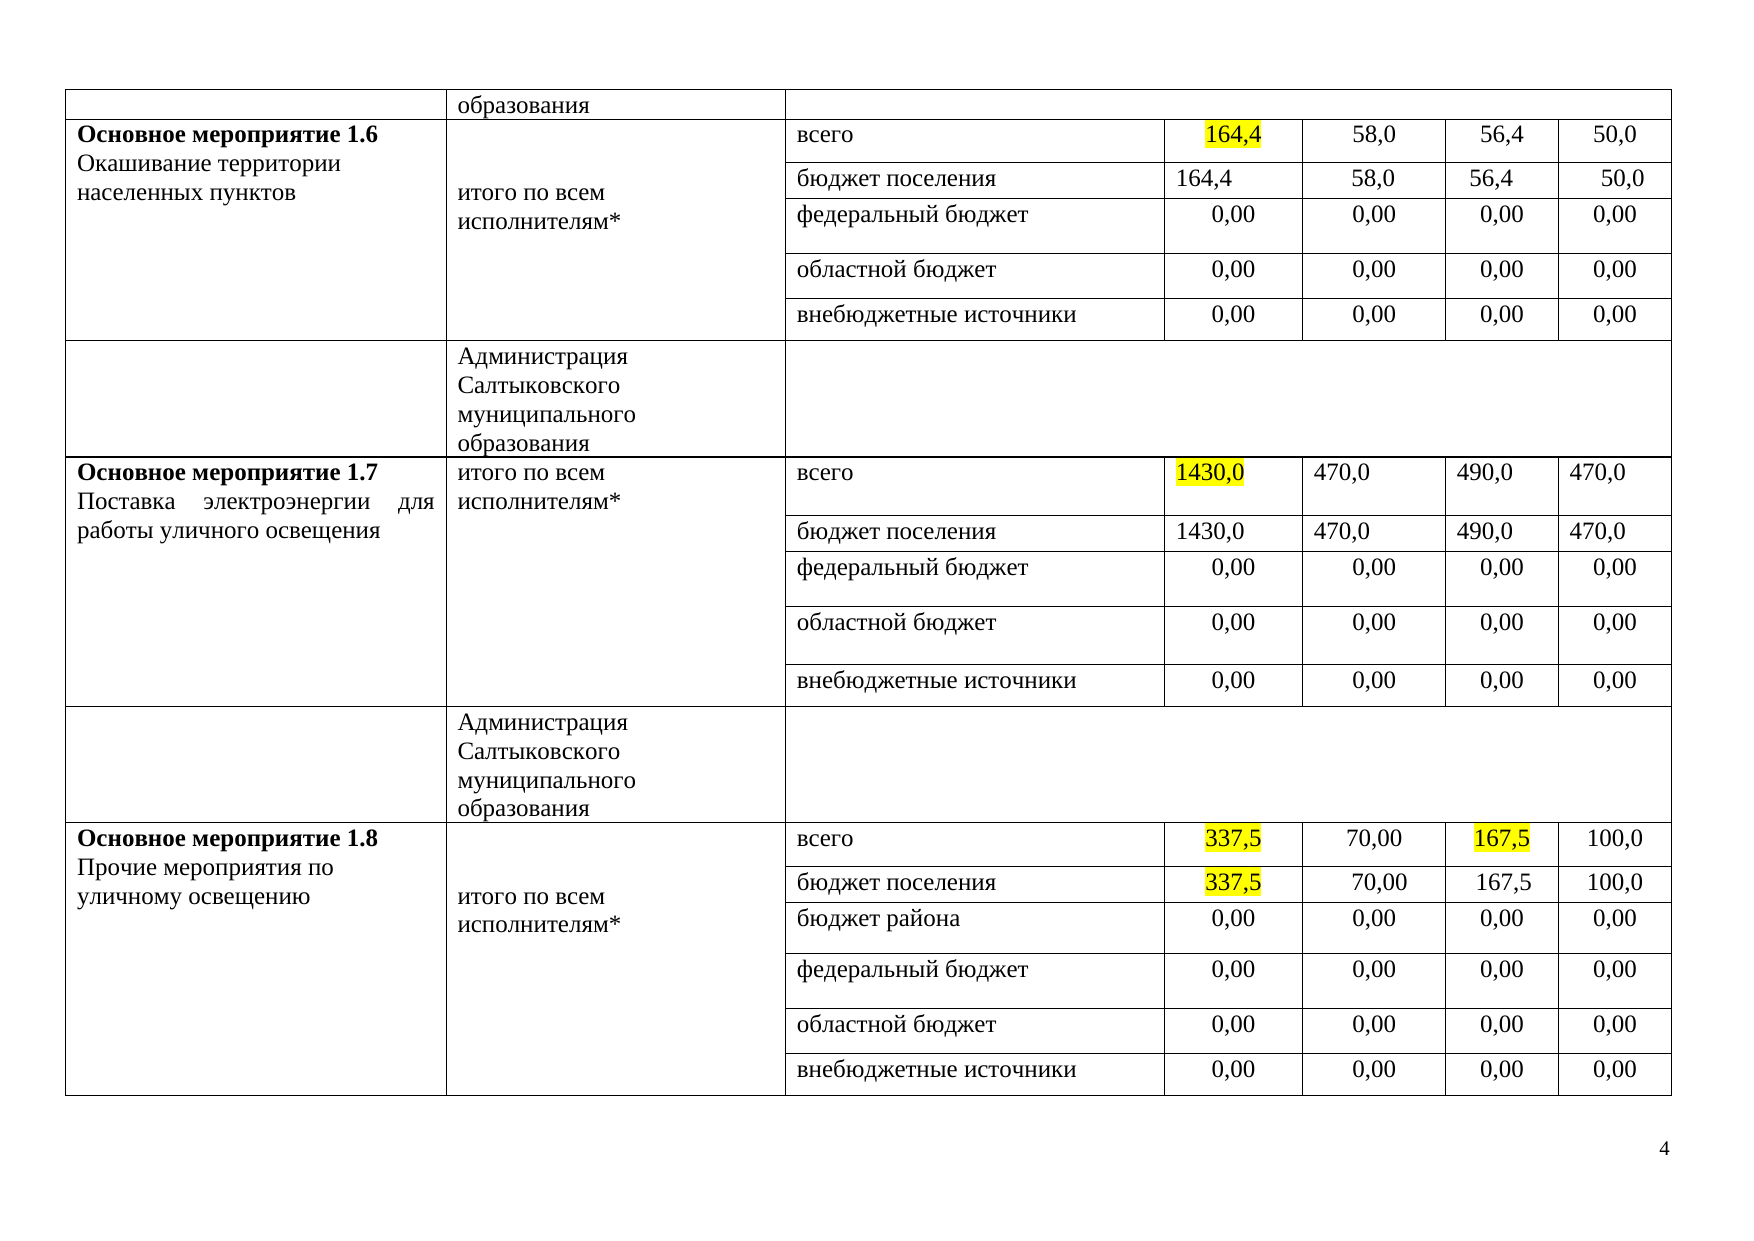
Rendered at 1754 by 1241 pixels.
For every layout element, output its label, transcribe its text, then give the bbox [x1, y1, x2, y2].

table_cell 100,0 [1559, 823, 1671, 866]
table_cell 0,00 [1303, 299, 1445, 340]
table_cell 50,0 [1559, 120, 1671, 162]
table_cell [786, 90, 1671, 118]
table_cell 167,5 [1446, 867, 1558, 902]
table_cell 0,00 [1446, 199, 1558, 253]
table_cell 0,00 [1165, 954, 1302, 1008]
table_cell 0,00 [1446, 903, 1558, 953]
table_cell 56,4 [1446, 120, 1558, 162]
table_cell 100,0 [1559, 867, 1671, 902]
table_cell 0,00 [1165, 1009, 1302, 1053]
table_cell внебюджетные источники [786, 665, 1164, 706]
table_cell итого по всем исполнителям* [447, 458, 785, 706]
table_cell 337,5 [1165, 867, 1302, 902]
table_cell 50,0 [1559, 163, 1671, 198]
table_cell 1430,0 [1165, 516, 1302, 551]
table_cell 0,00 [1559, 954, 1671, 1008]
table_cell Основное мероприятие 1.6 Окашивание территории населенных пунктов [66, 120, 446, 340]
table_cell 0,00 [1446, 299, 1558, 340]
table_cell Администрация Салтыковского муниципального образования [447, 707, 785, 822]
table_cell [447, 90, 785, 118]
table_cell областной бюджет [786, 254, 1164, 298]
table_cell Администрация Салтыковского муниципального образования [447, 341, 785, 456]
table_cell [786, 707, 1671, 822]
table_cell [66, 341, 446, 456]
table_cell областной бюджет [786, 607, 1164, 664]
table_cell 0,00 [1303, 954, 1445, 1008]
table_cell Основное мероприятие 1.8 Прочие мероприятия по уличному освещению [66, 823, 446, 1095]
table_cell 0,00 [1165, 607, 1302, 664]
table_cell 164,4 [1165, 163, 1302, 198]
table_cell федеральный бюджет [786, 552, 1164, 606]
table_cell 0,00 [1165, 552, 1302, 606]
table_cell 0,00 [1165, 254, 1302, 298]
table_cell 0,00 [1559, 1054, 1671, 1095]
table_cell 0,00 [1446, 665, 1558, 706]
table_cell бюджет поселения [786, 516, 1164, 551]
table_cell 470,0 [1559, 516, 1671, 551]
table_cell всего [786, 823, 1164, 866]
table_cell 0,00 [1303, 552, 1445, 606]
table_cell 0,00 [1559, 607, 1671, 664]
table_cell [66, 707, 446, 822]
table_cell 58,0 [1303, 120, 1445, 162]
table_cell 56,4 [1446, 163, 1558, 198]
table_cell 0,00 [1303, 254, 1445, 298]
table_cell 0,00 [1165, 1054, 1302, 1095]
table_cell федеральный бюджет [786, 199, 1164, 253]
table_cell 0,00 [1559, 254, 1671, 298]
table_cell 0,00 [1446, 552, 1558, 606]
table_cell 70,00 [1303, 867, 1445, 902]
table_cell областной бюджет [786, 1009, 1164, 1053]
table_cell 0,00 [1559, 903, 1671, 953]
table_cell [786, 341, 1671, 456]
table_cell 0,00 [1559, 665, 1671, 706]
table_cell 0,00 [1446, 954, 1558, 1008]
table_cell 0,00 [1446, 1009, 1558, 1053]
table_cell 0,00 [1446, 607, 1558, 664]
table_cell бюджет района [786, 903, 1164, 953]
table_cell итого по всем исполнителям* [447, 823, 785, 1095]
table_cell 470,0 [1303, 458, 1445, 515]
table_cell 0,00 [1303, 1009, 1445, 1053]
table_cell Основное мероприятие 1.7 Поставка электроэнергии для работы уличного освещения [66, 458, 446, 706]
table_cell 0,00 [1303, 665, 1445, 706]
table_cell 0,00 [1303, 903, 1445, 953]
table_cell 0,00 [1559, 299, 1671, 340]
table_cell внебюджетные источники [786, 1054, 1164, 1095]
table_cell 490,0 [1446, 516, 1558, 551]
table_cell 58,0 [1303, 163, 1445, 198]
table_cell 0,00 [1303, 607, 1445, 664]
table_cell 164,4 [1165, 120, 1302, 162]
table_cell 337,5 [1165, 823, 1302, 866]
table_cell 0,00 [1559, 199, 1671, 253]
table_cell 1430,0 [1165, 458, 1302, 515]
table_cell 0,00 [1303, 1054, 1445, 1095]
table_cell бюджет поселения [786, 163, 1164, 198]
table_cell итого по всем исполнителям* [447, 120, 785, 340]
table_cell 0,00 [1165, 903, 1302, 953]
table_cell 0,00 [1165, 665, 1302, 706]
table_cell 490,0 [1446, 458, 1558, 515]
table_cell 167,5 [1446, 823, 1558, 866]
table_cell 0,00 [1559, 1009, 1671, 1053]
table_cell всего [786, 458, 1164, 515]
table_cell 0,00 [1165, 199, 1302, 253]
table_cell 70,00 [1303, 823, 1445, 866]
table_cell 0,00 [1446, 254, 1558, 298]
table_cell 0,00 [1559, 552, 1671, 606]
table_cell внебюджетные источники [786, 299, 1164, 340]
table_cell 0,00 [1446, 1054, 1558, 1095]
table_cell бюджет поселения [786, 867, 1164, 902]
table_cell 470,0 [1559, 458, 1671, 515]
table_cell всего [786, 120, 1164, 162]
table_cell федеральный бюджет [786, 954, 1164, 1008]
table_cell 0,00 [1165, 299, 1302, 340]
table_cell 0,00 [1303, 199, 1445, 253]
table_cell 470,0 [1303, 516, 1445, 551]
